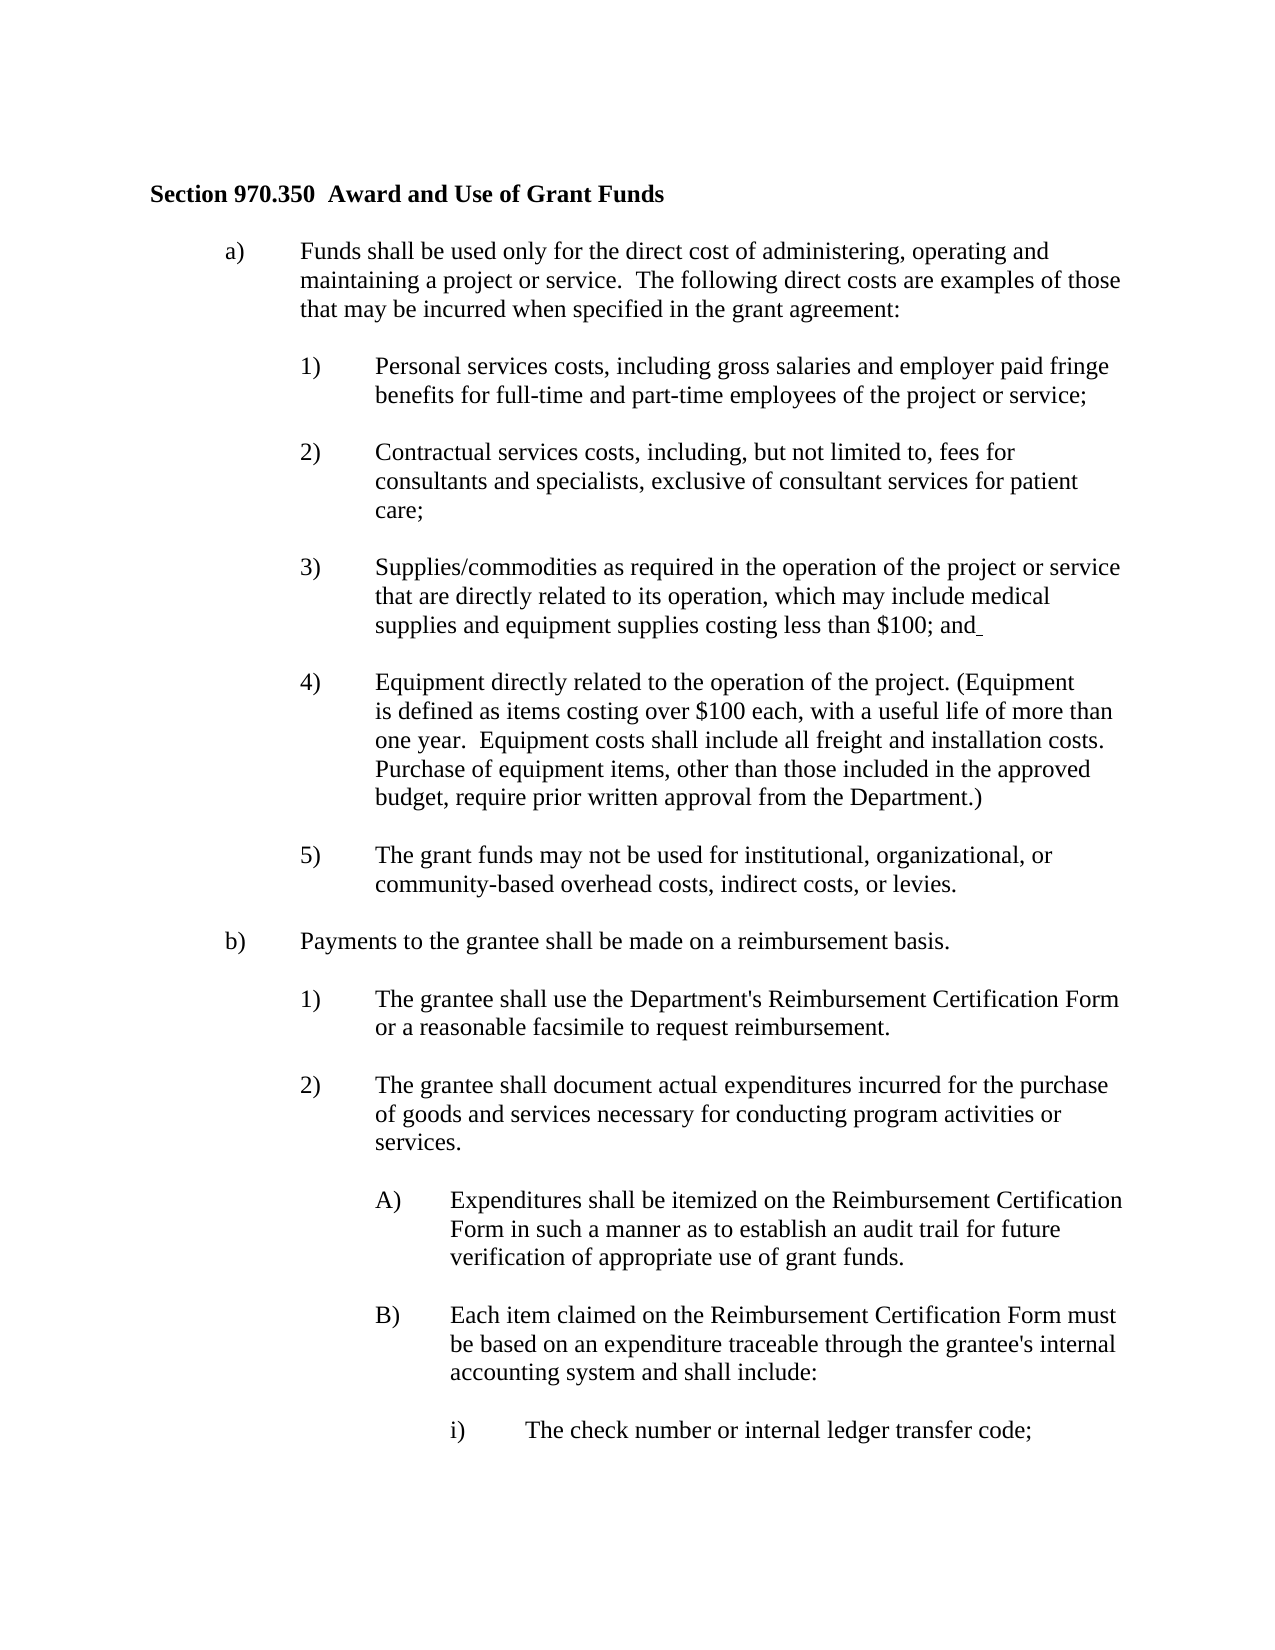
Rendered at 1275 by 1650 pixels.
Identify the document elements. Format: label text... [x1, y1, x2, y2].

text i) The check number or internal ledger transfer code; [450, 1415, 1125, 1444]
text Section 970.350 Award and Use of Grant Funds [150, 179, 1125, 207]
text A) Expenditures shall be itemized on the Reimbursement Certification Form in such a manner as to establish an audit trail for future verification of appropriate use of grant funds. [375, 1185, 1125, 1271]
text 3) Supplies/commodities as required in the operation of the project or service that are directly related to its operation, which may include medical supplies and equipment supplies costing less than $100; and [300, 552, 1125, 639]
text 1) The grantee shall use the Department's Reimbursement Certification Form or a reasonable facsimile to request reimbursement. [300, 984, 1125, 1041]
text 5) The grant funds may not be used for institutional, organizational, or [300, 840, 1125, 869]
text B) Each item claimed on the Reimbursement Certification Form must be based on an expenditure traceable through the grantee's internal accounting system and shall include: [375, 1300, 1125, 1386]
text a) Funds shall be used only for the direct cost of administering, operating and maintaining a project or service. The following direct costs are examples of those that may be incurred when specified in the grant agreement: [225, 236, 1125, 322]
text 1) Personal services costs, including gross salaries and employer paid fringe benefits for full-time and part-time employees of the project or service; [300, 351, 1125, 409]
text 2) Contractual services costs, including, but not limited to, fees for consultants and specialists, exclusive of consultant services for patient care; [300, 437, 1125, 524]
text community-based overhead costs, indirect costs, or levies. [300, 869, 1125, 897]
text b) Payments to the grantee shall be made on a reimbursement basis. [225, 926, 1125, 955]
text 4) Equipment directly related to the operation of the project. (Equipment [300, 667, 1125, 696]
text is defined as items costing over $100 each, with a useful life of more than one year. Equipment costs shall include all freight and installation costs. Purchase of equipment items, other than those included in the approved budget, require prior written approval from the Department.) [375, 696, 1125, 811]
text 2) The grantee shall document actual expenditures incurred for the purchase of goods and services necessary for conducting program activities or services. [300, 1070, 1125, 1156]
